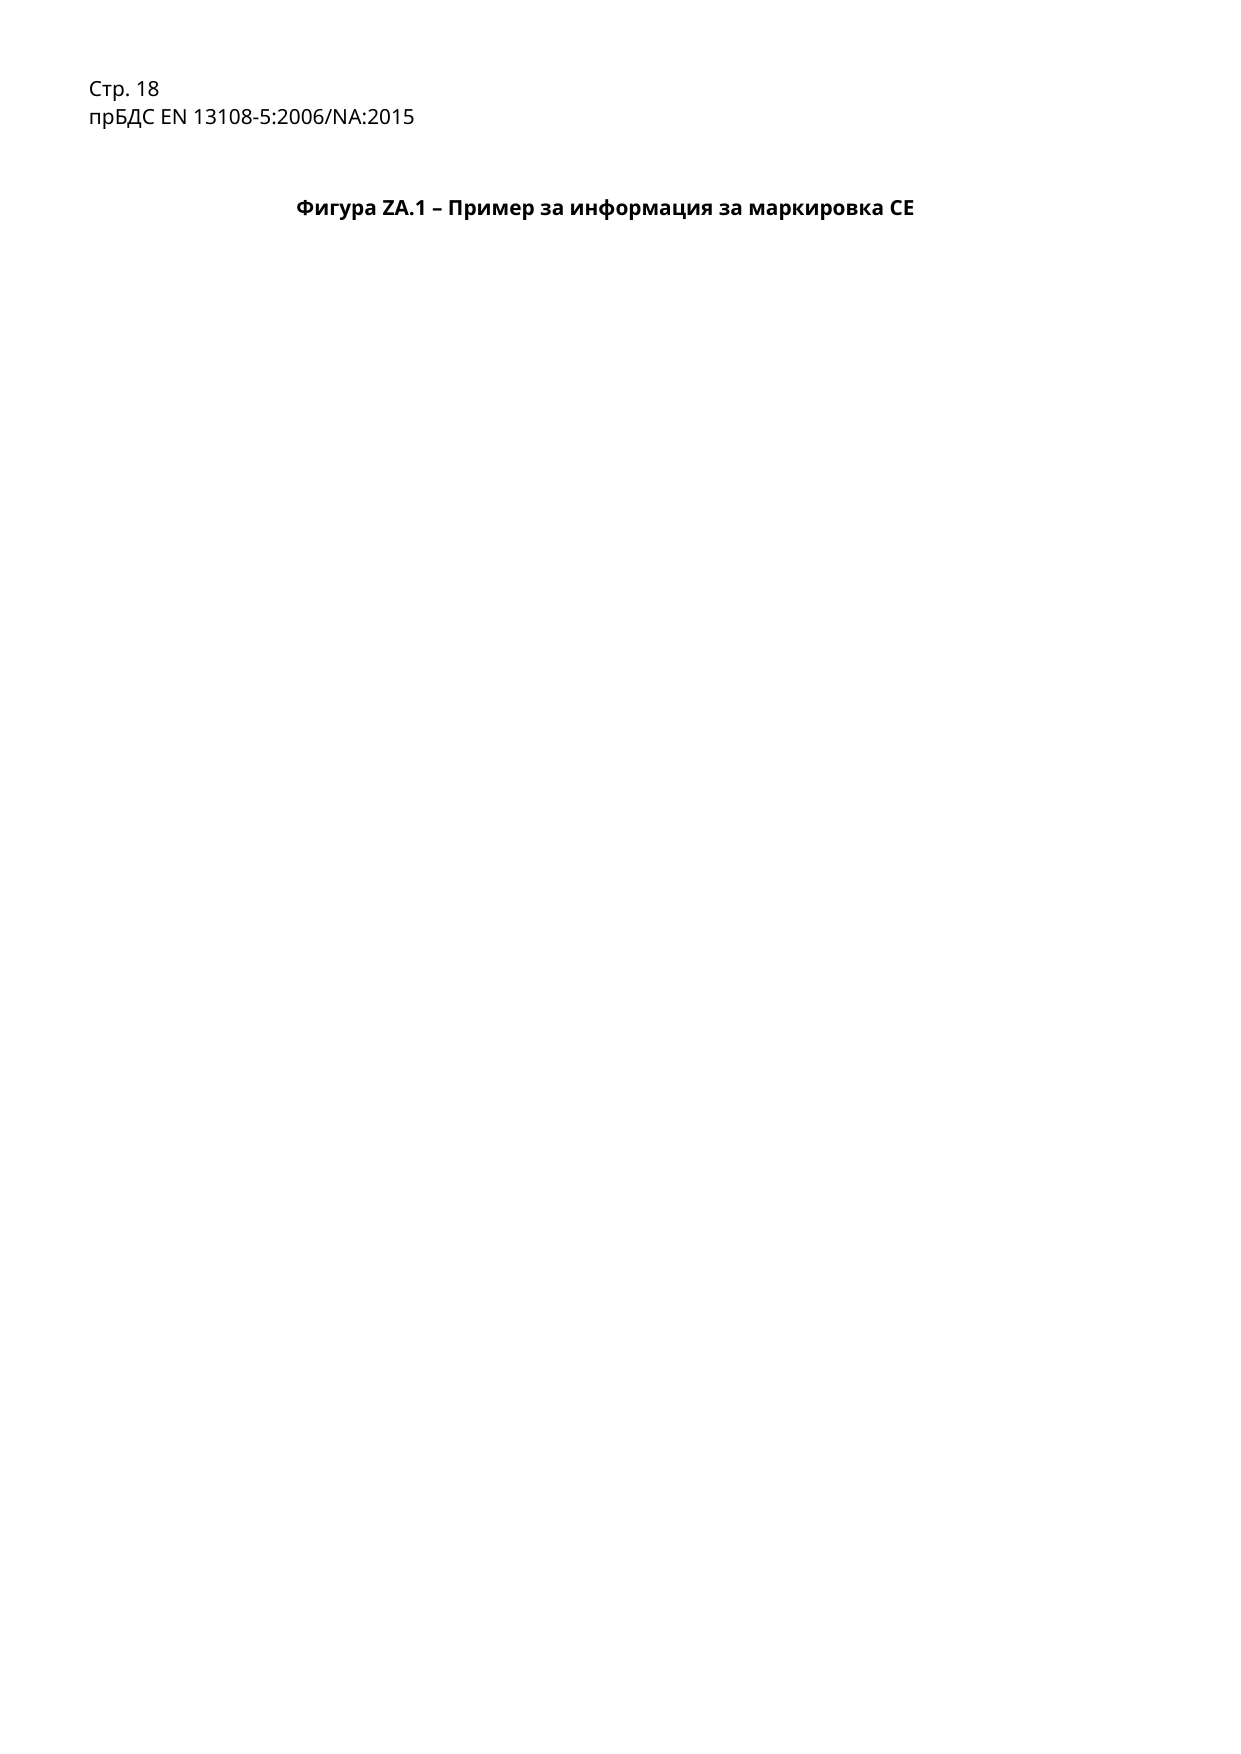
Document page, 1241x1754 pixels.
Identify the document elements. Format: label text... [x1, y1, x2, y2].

text Фигура ZA.1 – Пример за информация за маркировка СЕ [89, 193, 1122, 222]
